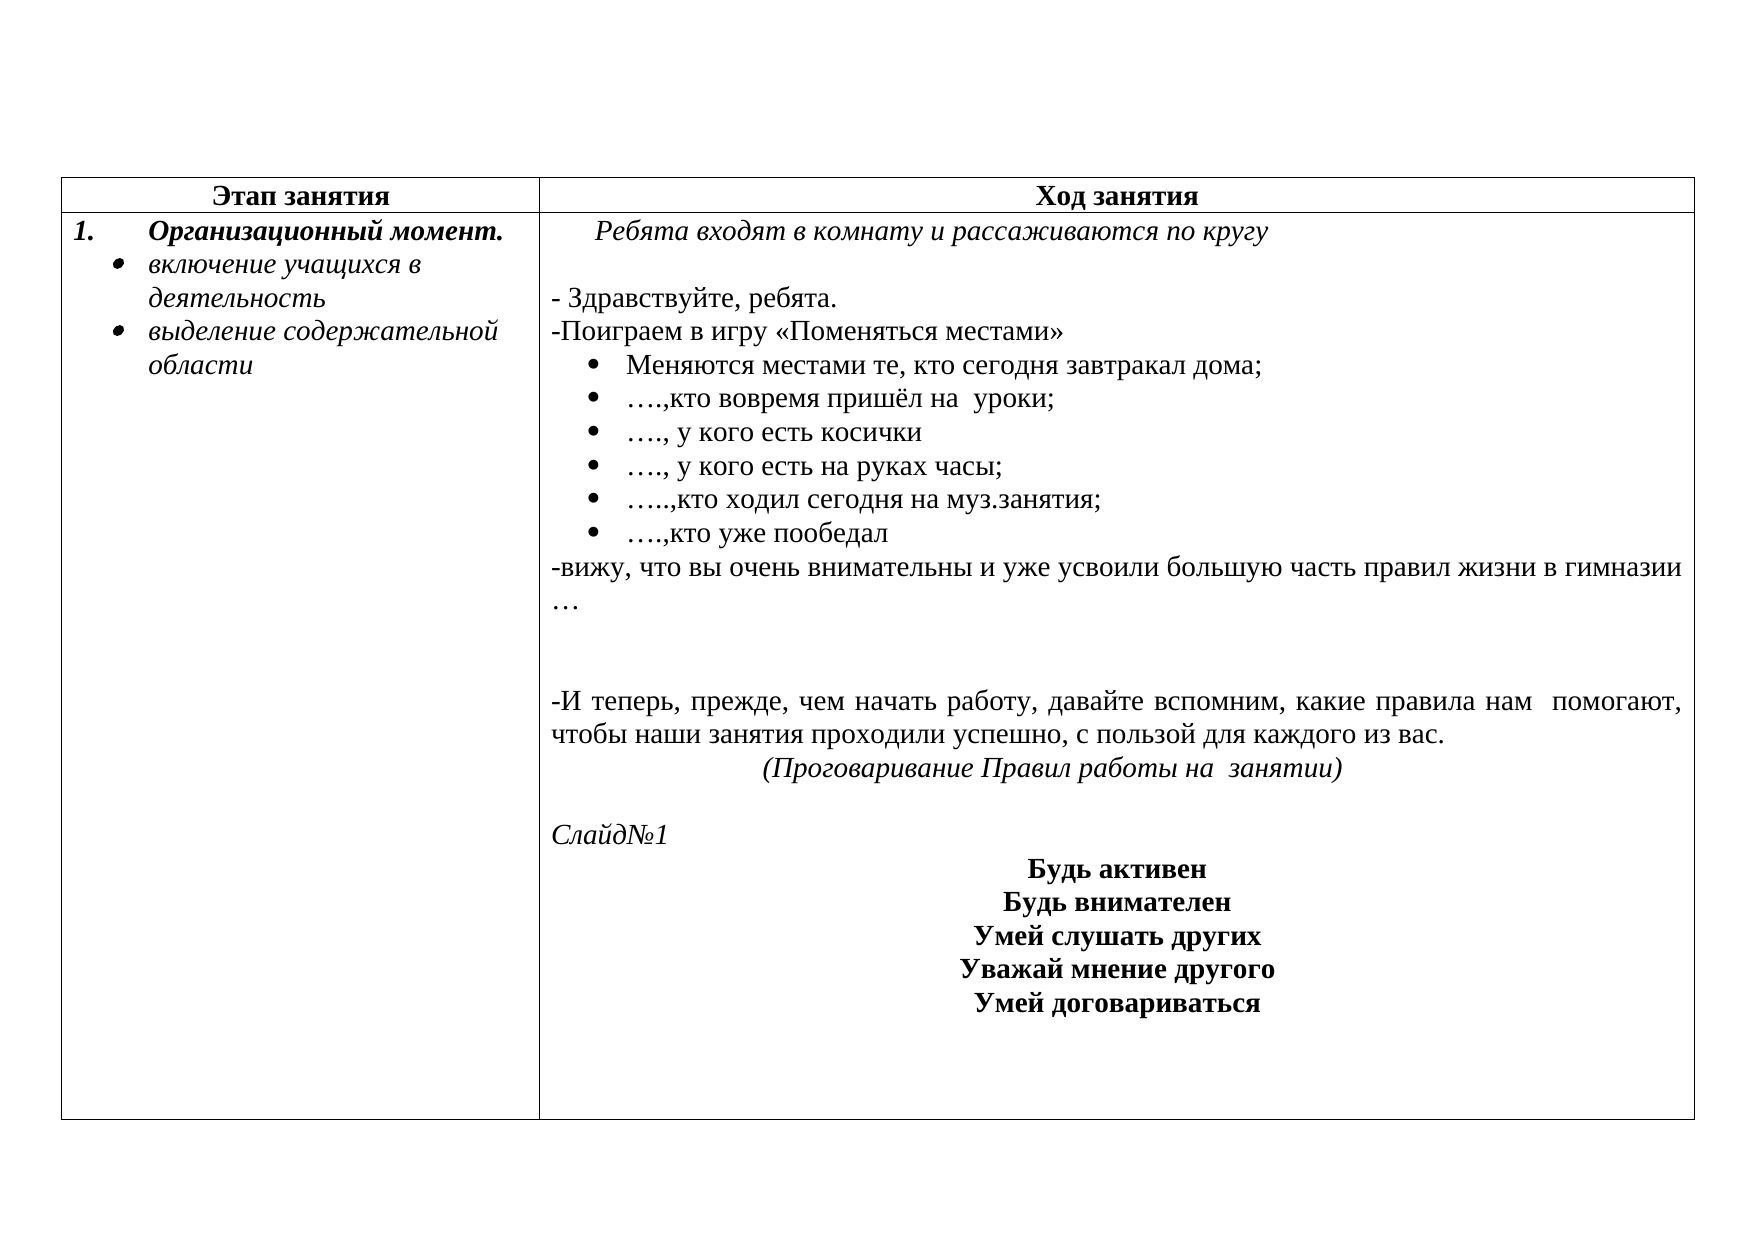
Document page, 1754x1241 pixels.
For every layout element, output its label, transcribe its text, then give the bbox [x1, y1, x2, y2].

table_header Этап занятия [62, 178, 539, 212]
table_header Ход занятия [540, 178, 1694, 212]
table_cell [62, 213, 539, 1119]
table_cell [540, 213, 1694, 1119]
